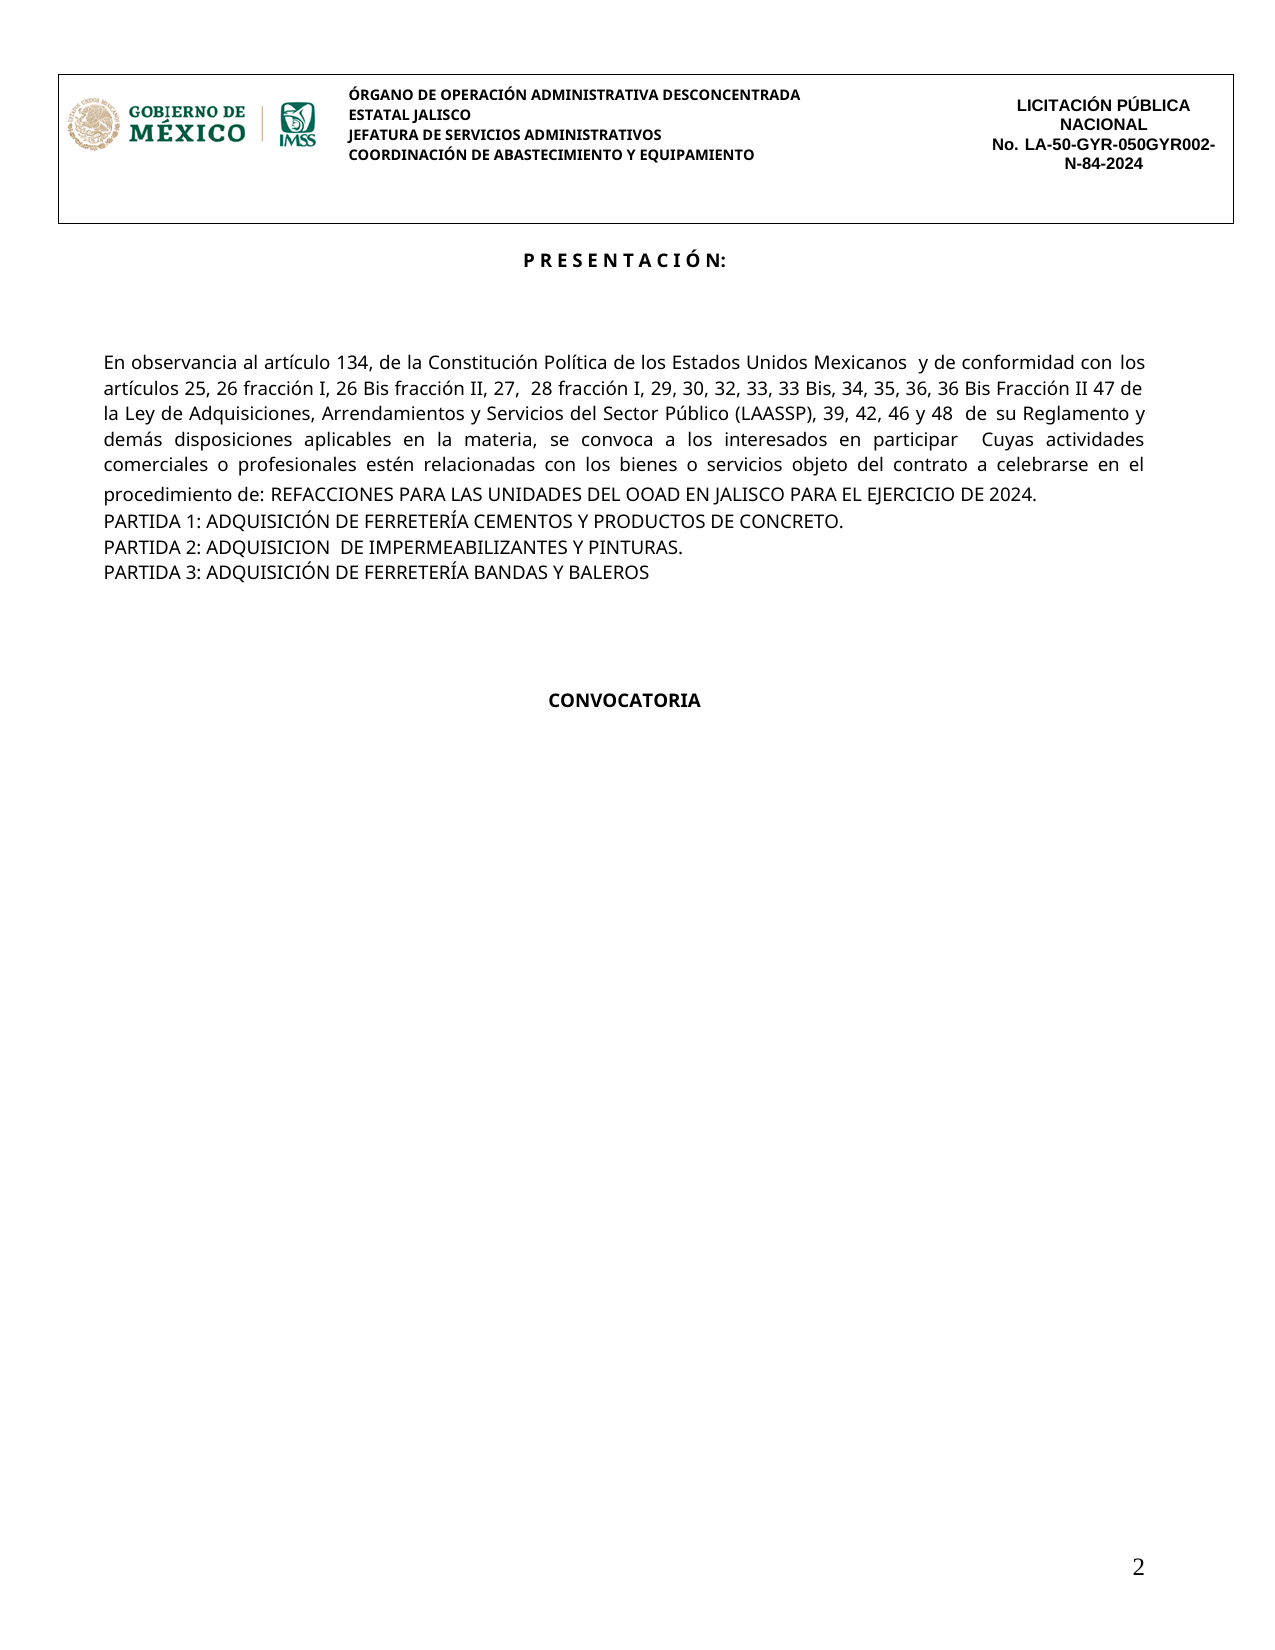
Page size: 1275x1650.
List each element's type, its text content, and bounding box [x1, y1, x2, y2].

text En observancia al artículo 134, de la Constitución Política de los Estados Unidos Mexicanos y de conformidad con los artículos 25, 26 fracción I, 26 Bis fracción II, 27, 28 fracción I, 29, 30, 32, 33, 33 Bis, 34, 35, 36, 36 Bis Fracción II 47 de la Ley de Adquisiciones, Arrendamientos y Servicios del Sector Público (LAASSP), 39, 42, 46 y 48 de su Reglamento y demás disposiciones aplicables en la materia, se convoca a los interesados en participar Cuyas actividades comerciales o profesionales estén relacionadas con los bienes o servicios objeto del contrato a celebrarse en el procedimiento de: REFACCIONES PARA LAS UNIDADES DEL OOAD EN JALISCO PARA EL EJERCICIO DE 2024. [103, 349, 1145, 508]
text PARTIDA 3: ADQUISICIÓN DE FERRETERÍA BANDAS Y BALEROS [103, 559, 1145, 585]
text P R E S E N T A C I Ó N: [103, 247, 1145, 273]
picture [60, 89, 322, 154]
text PARTIDA 1: ADQUISICIÓN DE FERRETERÍA CEMENTOS Y PRODUCTOS DE CONCRETO. [103, 508, 1145, 534]
text PARTIDA 2: ADQUISICION DE IMPERMEABILIZANTES Y PINTURAS. [103, 534, 1145, 559]
text CONVOCATORIA [103, 687, 1145, 713]
